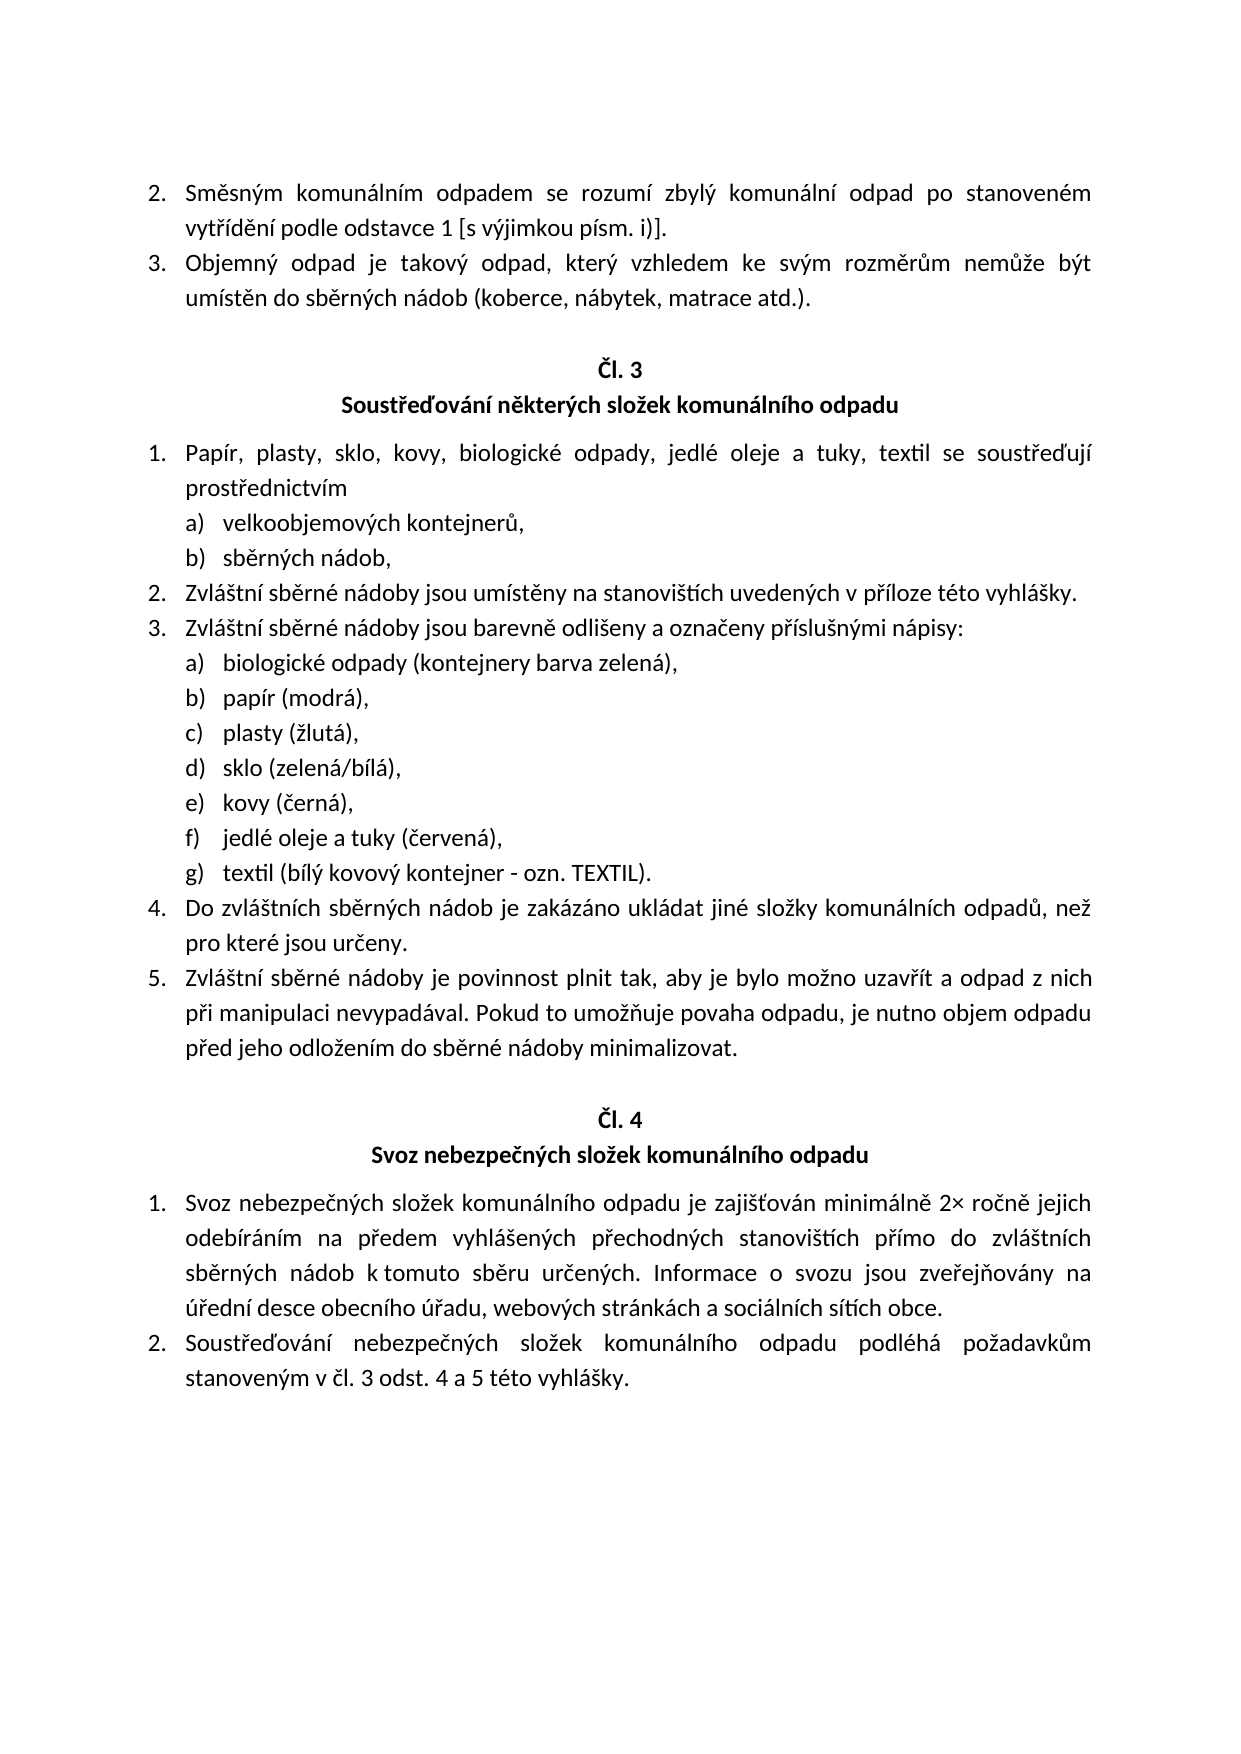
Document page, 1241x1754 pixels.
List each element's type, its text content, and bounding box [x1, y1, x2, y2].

list Zvláštní sběrné nádoby je povinnost plnit tak, aby je bylo možno uzavřít a odpad z nich při manipulaci nevypadával. Pokud to umožňuje povaha odpadu, je nutno objem odpadu před jeho odložením do sběrné nádoby minimalizovat. [148, 962, 1093, 1063]
list velkoobjemových kontejnerů, [185, 507, 1093, 538]
list Objemný odpad je takový odpad, který vzhledem ke svým rozměrům nemůže být umístěn do sběrných nádob (koberce, nábytek, matrace atd.). [148, 247, 1093, 313]
text Čl. 3 [148, 355, 1093, 385]
list Směsným komunálním odpadem se rozumí zbylý komunální odpad po stanoveném vytřídění podle odstavce 1 [s výjimkou písm. i)]. [148, 177, 1093, 243]
list Do zvláštních sběrných nádob je zakázáno ukládat jiné složky komunálních odpadů, než pro které jsou určeny. [148, 892, 1093, 958]
list Zvláštní sběrné nádoby jsou umístěny na stanovištích uvedených v příloze této vyhlášky. [148, 577, 1093, 608]
list jedlé oleje a tuky (červená), [185, 822, 1093, 853]
list Svoz nebezpečných složek komunálního odpadu je zajišťován minimálně 2× ročně jejich odebíráním na předem vyhlášených přechodných stanovištích přímo do zvláštních sběrných nádob k tomuto sběru určených. Informace o svozu jsou zveřejňovány na úřední desce obecního úřadu, webových stránkách a sociálních sítích obce. [148, 1187, 1093, 1323]
list kovy (černá), [185, 787, 1093, 818]
list textil (bílý kovový kontejner - ozn. TEXTIL). [185, 857, 1093, 888]
list sběrných nádob, [185, 542, 1093, 573]
text Soustřeďování některých složek komunálního odpadu [148, 390, 1093, 420]
list Papír, plasty, sklo, kovy, biologické odpady, jedlé oleje a tuky, textil se soustřeďují prostřednictvím [148, 437, 1093, 503]
text Čl. 4 [148, 1105, 1093, 1135]
list plasty (žlutá), [185, 717, 1093, 748]
text Svoz nebezpečných složek komunálního odpadu [148, 1140, 1093, 1170]
list papír (modrá), [185, 682, 1093, 713]
list biologické odpady (kontejnery barva zelená), [185, 647, 1093, 678]
list sklo (zelená/bílá), [185, 752, 1093, 783]
list Soustřeďování nebezpečných složek komunálního odpadu podléhá požadavkům stanoveným v čl. 3 odst. 4 a 5 této vyhlášky. [148, 1327, 1093, 1393]
list Zvláštní sběrné nádoby jsou barevně odlišeny a označeny příslušnými nápisy: [148, 612, 1093, 643]
